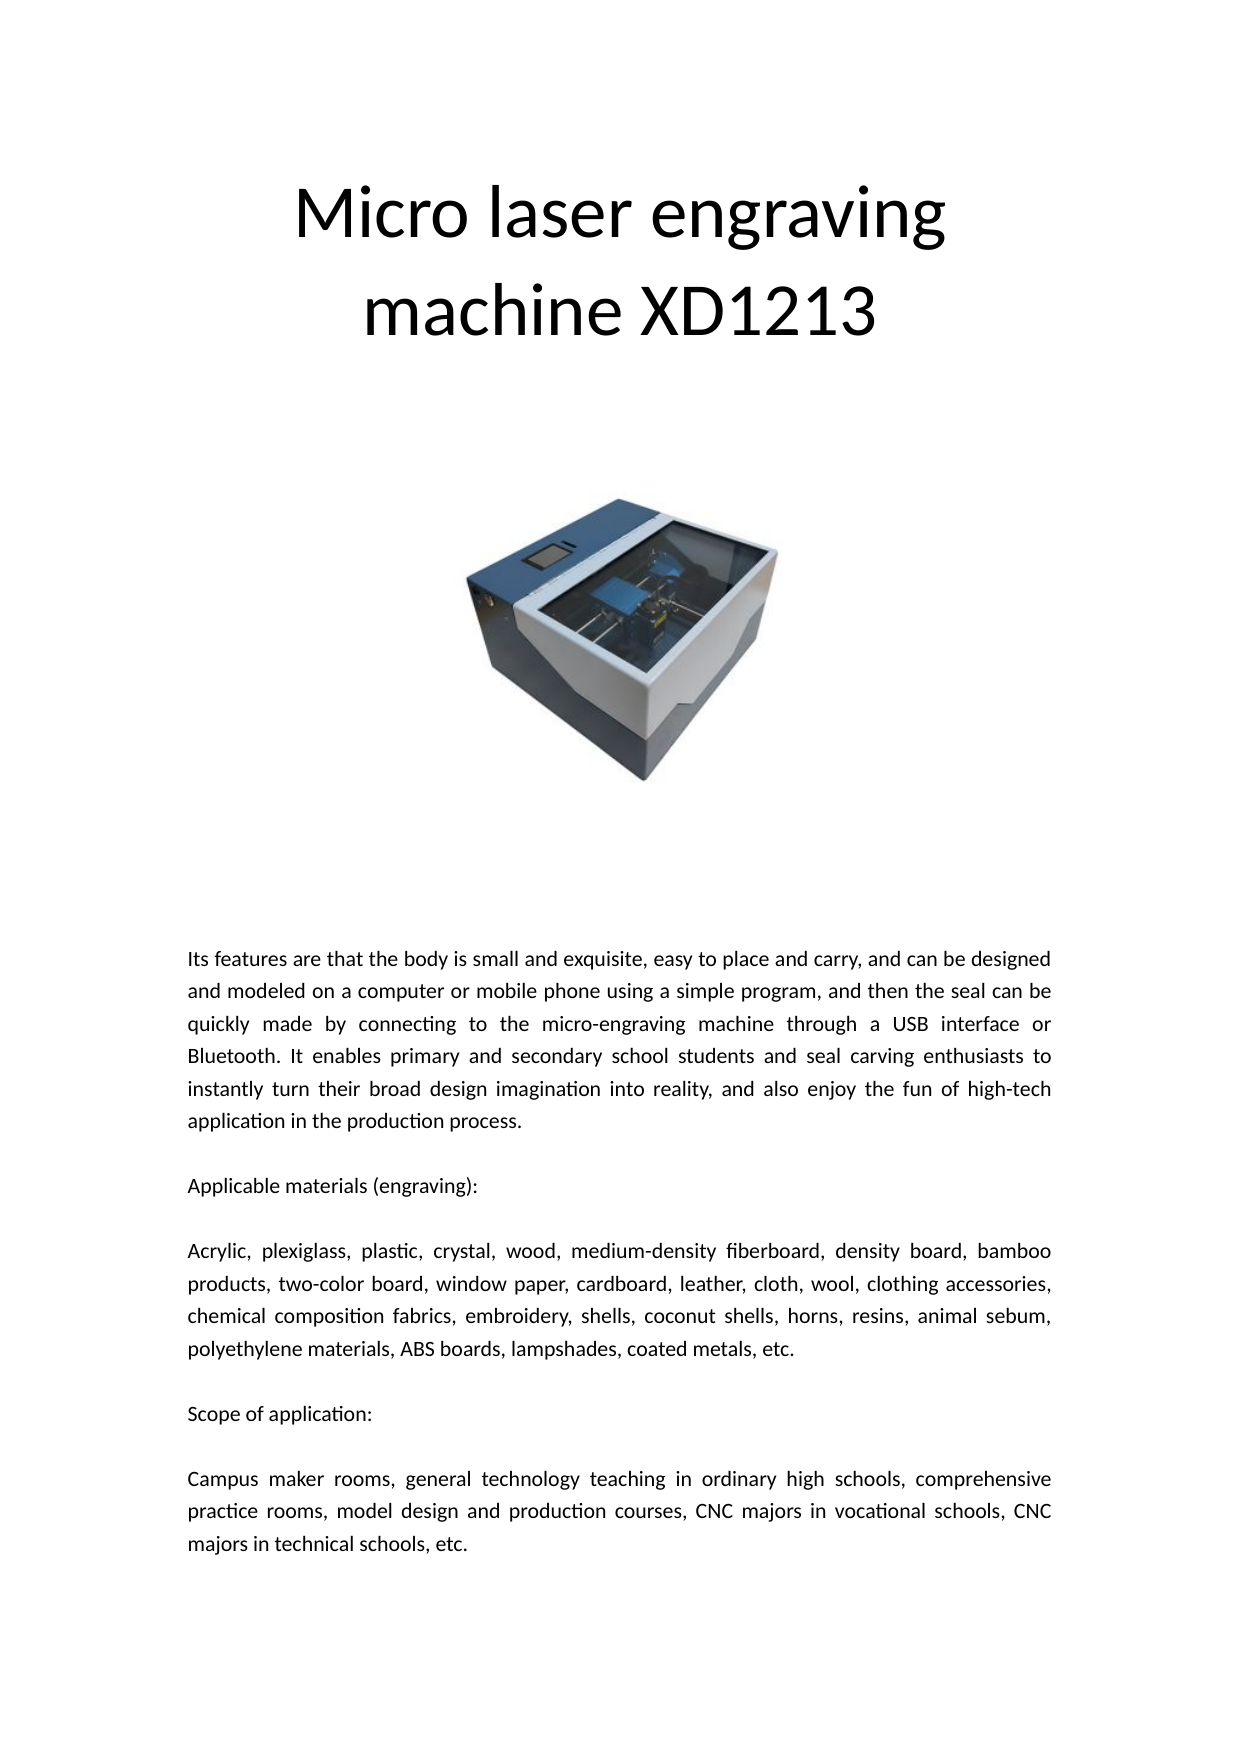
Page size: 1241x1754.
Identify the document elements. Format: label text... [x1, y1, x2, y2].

text Micro laser engraving machine XD1213 [187, 162, 1053, 357]
text Campus maker rooms, general technology teaching in ordinary high schools, comprehensive practice rooms, model design and production courses, CNC majors in vocational schools, CNC majors in technical schools, etc. [187, 1462, 1053, 1559]
text Scope of application: [187, 1397, 1053, 1429]
text Acrylic, plexiglass, plastic, crystal, wood, medium-density fiberboard, density board, bamboo products, two-color board, window paper, cardboard, leather, cloth, wool, clothing accessories, chemical composition fabrics, embroidery, shells, coconut shells, horns, resins, animal sebum, polyethylene materials, ABS boards, lampshades, coated metals, etc. [187, 1234, 1053, 1364]
text Applicable materials (engraving): [187, 1169, 1053, 1202]
text Its features are that the body is small and exquisite, easy to place and carry, and can be designed and modeled on a computer or mobile phone using a simple program, and then the seal can be quickly made by connecting to the micro-engraving machine through a USB interface or Bluetooth. It enables primary and secondary school students and seal carving enthusiasts to instantly turn their broad design imagination into reality, and also enjoy the fun of high-tech application in the production process. [187, 942, 1053, 1137]
picture [355, 357, 886, 887]
